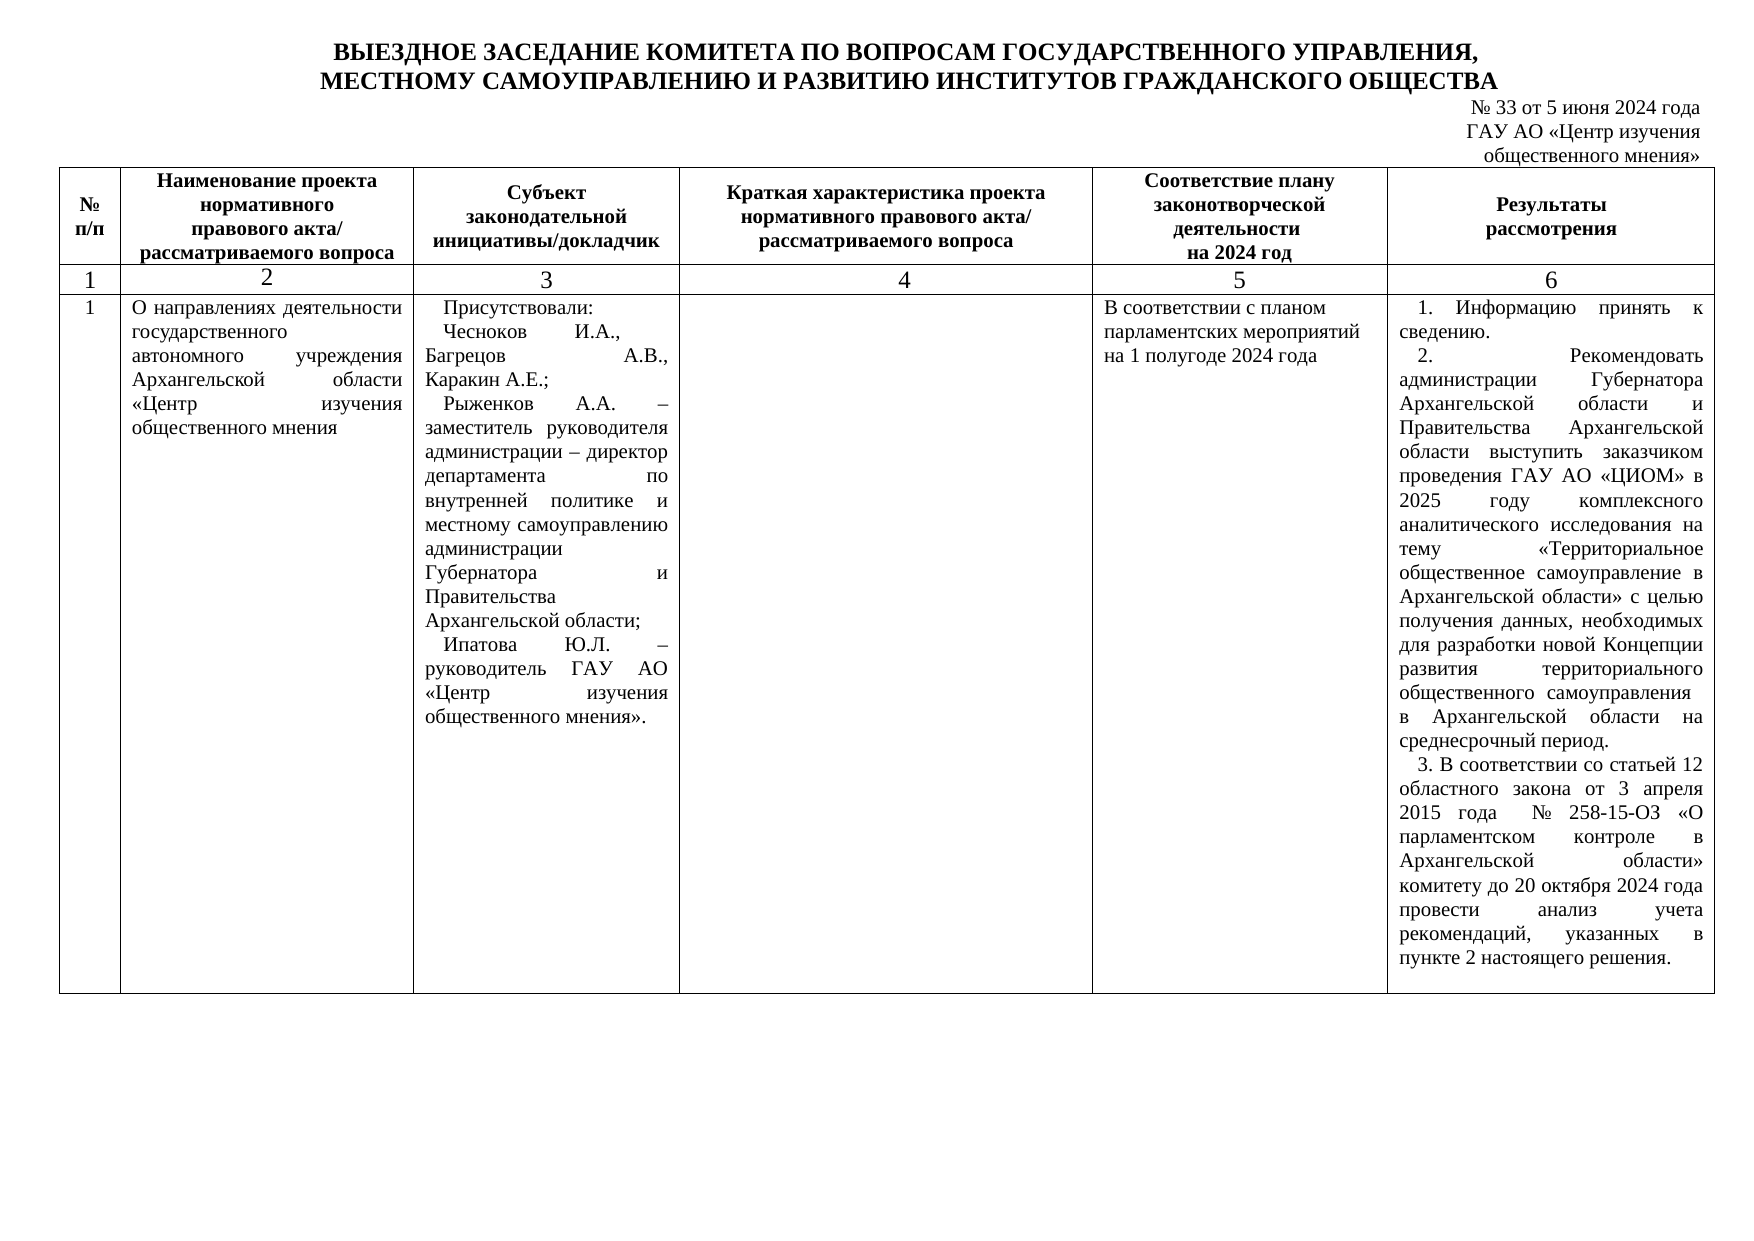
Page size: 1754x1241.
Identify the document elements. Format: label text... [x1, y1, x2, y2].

text общественного мнения» [650, 143, 1700, 167]
table_cell 1 [60, 295, 120, 993]
table_cell 3 [414, 265, 679, 294]
table_cell 1. Информацию принять к сведению. 2. Рекомендовать администрации Губернатора Архангельской области и Правительства Архангельской области выступить заказчиком проведения ГАУ АО «ЦИОМ» в 2025 году комплексного аналитического исследования на тему «Территориальное общественное самоуправление в Архангельской области» с целью получения данных, необходимых для разработки новой Концепции развития территориального общественного самоуправления в Архангельской области на среднесрочный период. 3. В соответствии со статьей 12 областного закона от 3 апреля 2015 года № 258-15-ОЗ «О парламентском контроле в Архангельской области» комитету до 20 октября 2024 года провести анализ учета рекомендаций, указанных в пункте 2 настоящего решения. [1388, 295, 1714, 993]
text ВЫЕЗДНОЕ ЗАСЕДАНИЕ КОМИТЕТА ПО ВОПРОСАМ ГОСУДАРСТВЕННОГО УПРАВЛЕНИЯ, МЕСТНОМУ САМОУПРАВЛЕНИЮ И РАЗВИТИЮ ИНСТИТУТОВ ГРАЖДАНСКОГО ОБЩЕСТВА [118, 37, 1700, 95]
text ГАУ АО «Центр изучения [650, 119, 1700, 143]
table_header Краткая характеристика проекта нормативного правового акта/ рассматриваемого вопроса [680, 168, 1092, 264]
table_cell 2 [121, 265, 413, 294]
table_header Соответствие плану законотворческой деятельности на 2024 год [1093, 168, 1387, 264]
table_cell Присутствовали: Чесноков И.А., Багрецов А.В., Каракин А.Е.; Рыженков А.А. – заместитель руководителя администрации – директор департамента по внутренней политике и местному самоуправлению администрации Губернатора и Правительства Архангельской области; Ипатова Ю.Л. – руководитель ГАУ АО «Центр изучения общественного мнения». [414, 295, 679, 993]
table_header Субъект законодательной инициативы/докладчик [414, 168, 679, 264]
table_cell 1 [60, 265, 120, 294]
table_header № п/п [60, 168, 120, 264]
table_cell 5 [1093, 265, 1387, 294]
table_cell 4 [680, 265, 1092, 294]
table_header Наименование проекта нормативного правового акта/ рассматриваемого вопроса [121, 168, 413, 264]
table_cell В соответствии с планом парламентских мероприятий на 1 полугоде 2024 года [1093, 295, 1387, 993]
table_cell 6 [1388, 265, 1714, 294]
table_header Результаты рассмотрения [1388, 168, 1714, 264]
table_cell [680, 295, 1092, 993]
table_cell О направлениях деятельности государственного автономного учреждения Архангельской области «Центр изучения общественного мнения [121, 295, 413, 993]
text № 33 от 5 июня 2024 года [118, 95, 1700, 119]
